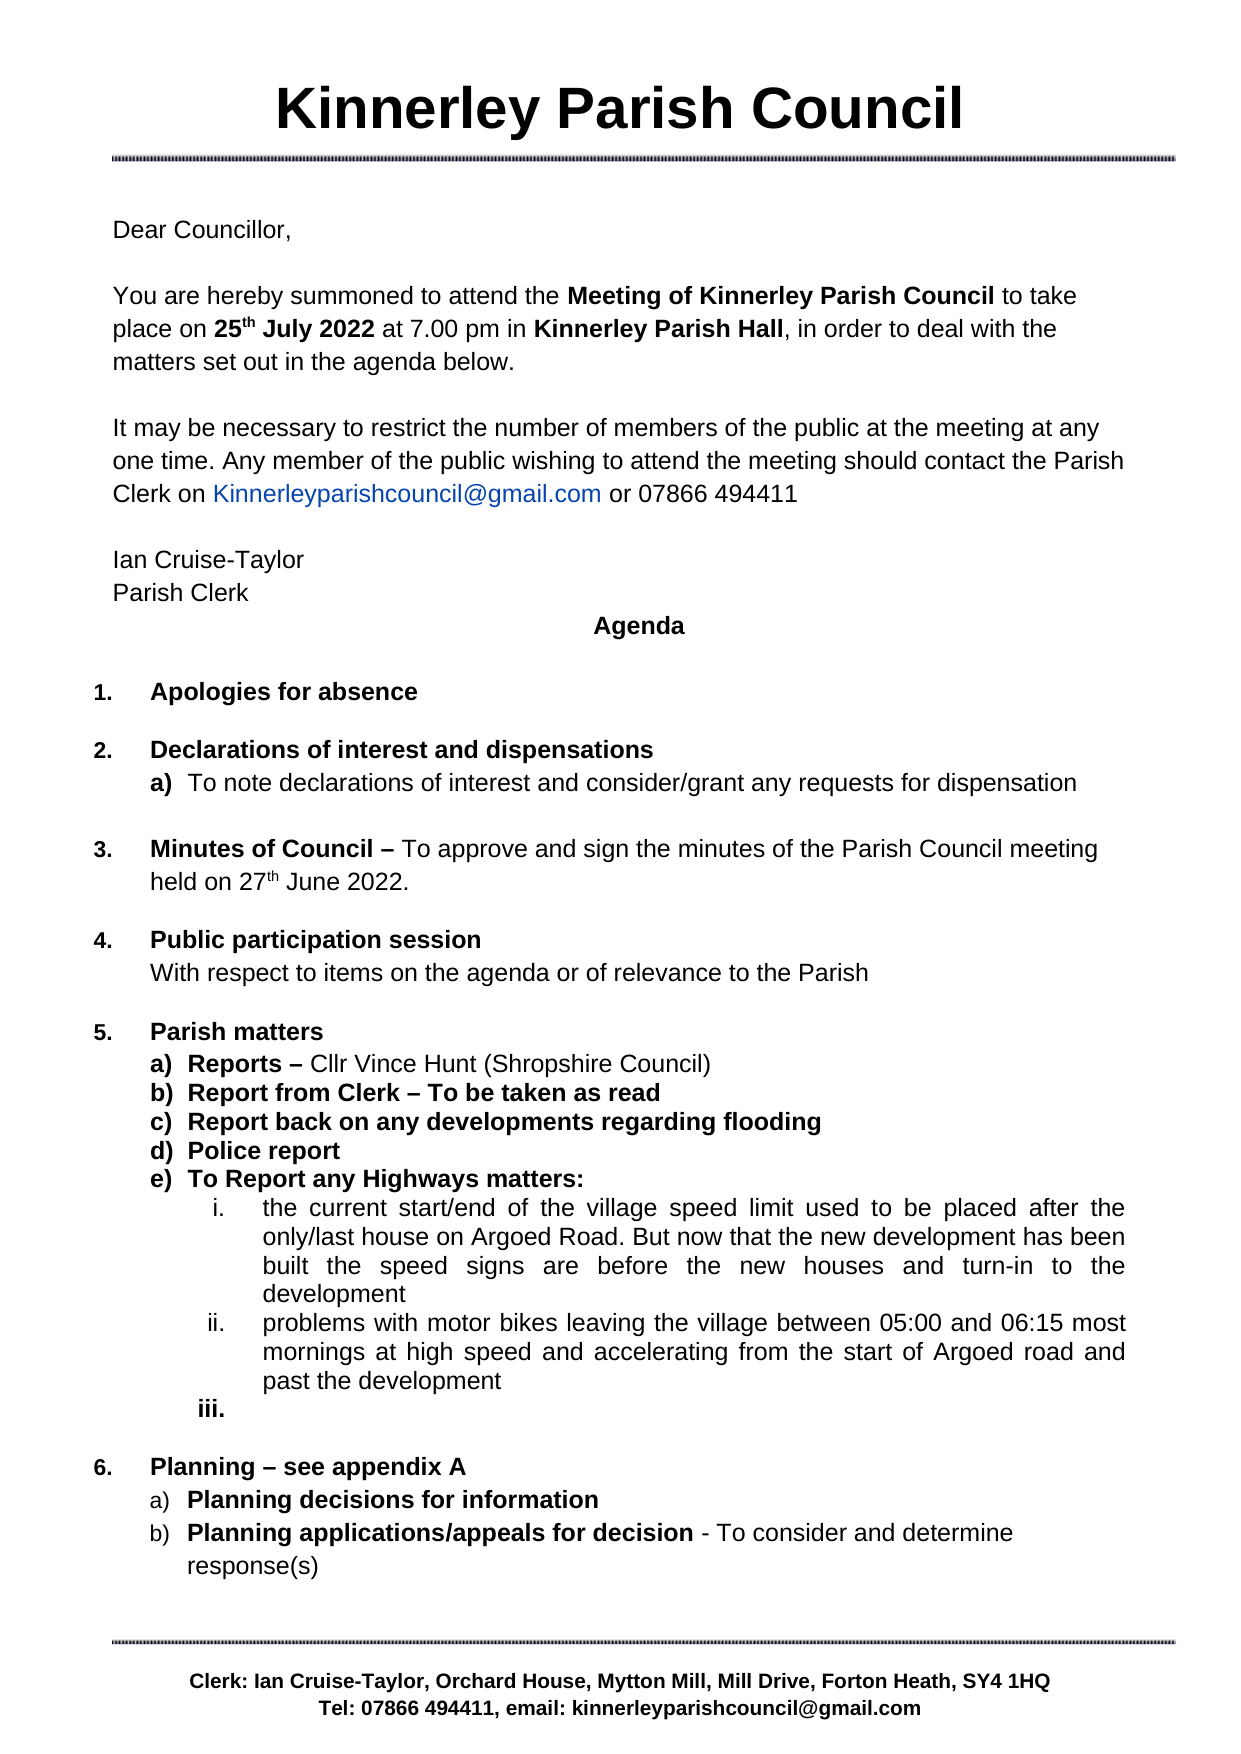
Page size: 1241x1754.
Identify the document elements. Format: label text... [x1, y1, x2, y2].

title Public participation session [112, 925, 1128, 954]
list problems with motor bikes leaving the village between 05:00 and 06:15 most mornings at high speed and accelerating from the start of Argoed road and past the development [225, 1308, 1128, 1394]
title Planning – see appendix A [112, 1452, 1128, 1481]
list the current start/end of the village speed limit used to be placed after the only/last house on Argoed Road. But now that the new development has been built the speed signs are before the new houses and turn-in to the development [225, 1193, 1128, 1308]
title Report back on any developments regarding flooding [150, 1107, 1128, 1136]
title Police report [150, 1136, 1128, 1164]
title Planning applications/appeals for decision - To consider and determine response(s) [149, 1518, 1128, 1580]
title Declarations of interest and dispensations [112, 735, 1128, 764]
title To Report any Highways matters: [150, 1164, 1128, 1193]
title Dear Councillor, [112, 215, 1128, 244]
title Parish matters [112, 1016, 1128, 1045]
picture [112, 150, 1176, 167]
title Minutes of Council – To approve and sign the minutes of the Parish Council meeting held on 27th June 2022. [112, 834, 1128, 896]
title With respect to items on the agenda or of relevance to the Parish [150, 958, 1128, 987]
title Apologies for absence [112, 677, 1128, 706]
title Report from Clerk – To be taken as read [150, 1078, 1128, 1107]
title You are hereby summoned to attend the Meeting of Kinnerley Parish Council to take place on 25th July 2022 at 7.00 pm in Kinnerley Parish Hall, in order to deal with the matters set out in the agenda below. [112, 281, 1128, 376]
title Parish Clerk [112, 578, 1128, 607]
title It may be necessary to restrict the number of members of the public at the meeting at any one time. Any member of the public wishing to attend the meeting should contact the Parish Clerk on Kinnerleyparishcouncil@gmail.com or 07866 494411 [112, 413, 1128, 508]
title Agenda [150, 611, 1128, 640]
title Ian Cruise-Taylor [112, 545, 1128, 574]
list To note declarations of interest and consider/grant any requests for dispensation [150, 768, 1128, 797]
title Reports – Cllr Vince Hunt (Shropshire Council) [150, 1049, 1128, 1078]
picture [112, 1636, 1176, 1648]
title Planning decisions for information [149, 1485, 1128, 1514]
